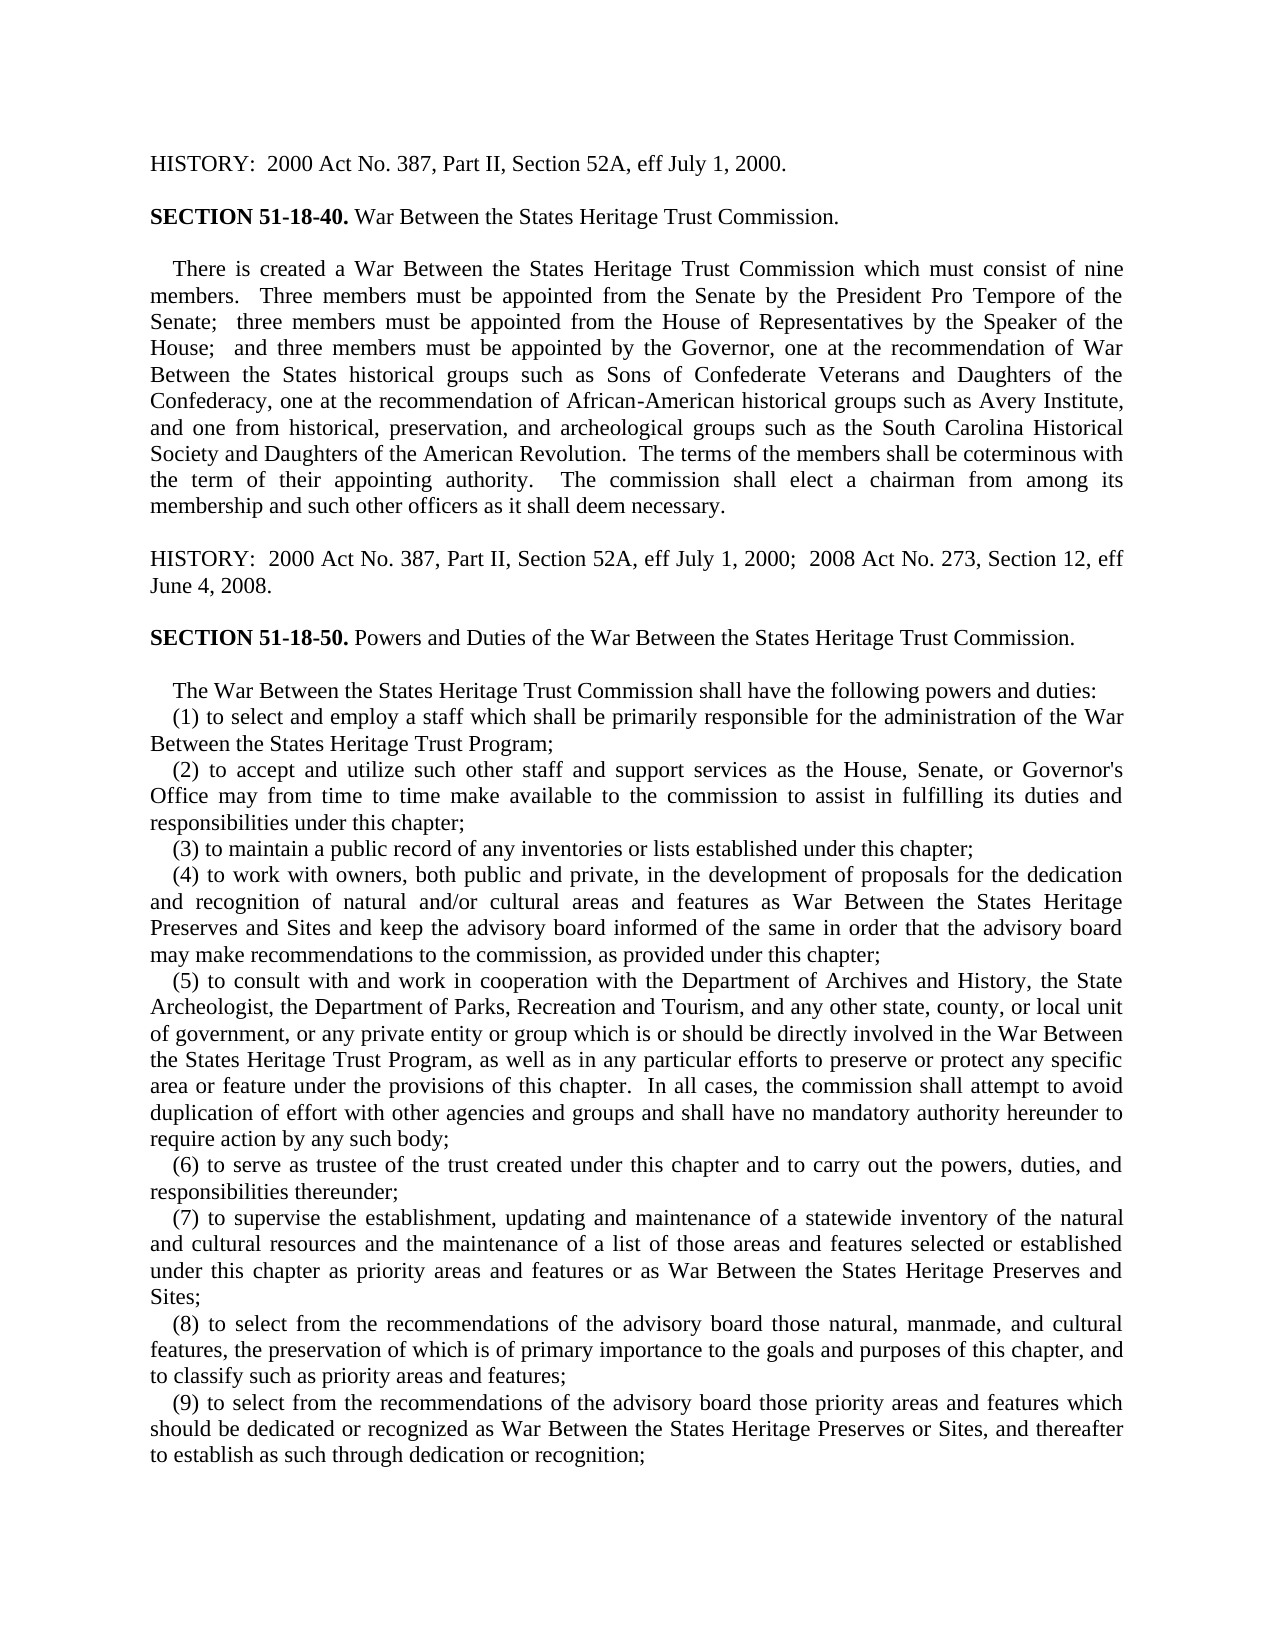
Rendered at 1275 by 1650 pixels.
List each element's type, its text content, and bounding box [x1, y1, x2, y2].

text (6) to serve as trustee of the trust created under this chapter and to carry out the powers, duties, and responsibilities thereunder; [150, 1151, 1125, 1204]
text (9) to select from the recommendations of the advisory board those priority areas and features which should be dedicated or recognized as War Between the States Heritage Preserves or Sites, and thereafter to establish as such through dedication or recognition; [150, 1389, 1125, 1468]
text SECTION 51-18-40. War Between the States Heritage Trust Commission. [150, 203, 1125, 229]
text The War Between the States Heritage Trust Commission shall have the following powers and duties: [150, 677, 1125, 703]
text (3) to maintain a public record of any inventories or lists established under this chapter; [150, 835, 1125, 862]
text There is created a War Between the States Heritage Trust Commission which must consist of nine members. Three members must be appointed from the Senate by the President Pro Tempore of the Senate; three members must be appointed from the House of Representatives by the Speaker of the House; and three members must be appointed by the Governor, one at the recommendation of War Between the States historical groups such as Sons of Confederate Veterans and Daughters of the Confederacy, one at the recommendation of African-American historical groups such as Avery Institute, and one from historical, preservation, and archeological groups such as the South Carolina Historical Society and Daughters of the American Revolution. The terms of the members shall be coterminous with the term of their appointing authority. The commission shall elect a chairman from among its membership and such other officers as it shall deem necessary. [150, 255, 1125, 519]
text (4) to work with owners, both public and private, in the development of proposals for the dedication and recognition of natural and/or cultural areas and features as War Between the States Heritage Preserves and Sites and keep the advisory board informed of the same in order that the advisory board may make recommendations to the commission, as provided under this chapter; [150, 862, 1125, 967]
text (1) to select and employ a staff which shall be primarily responsible for the administration of the War Between the States Heritage Trust Program; [150, 703, 1125, 756]
text HISTORY: 2000 Act No. 387, Part II, Section 52A, eff July 1, 2000; 2008 Act No. 273, Section 12, eff June 4, 2008. [150, 545, 1125, 598]
text HISTORY: 2000 Act No. 387, Part II, Section 52A, eff July 1, 2000. [150, 150, 1125, 176]
text SECTION 51-18-50. Powers and Duties of the War Between the States Heritage Trust Commission. [150, 624, 1125, 651]
text (8) to select from the recommendations of the advisory board those natural, manmade, and cultural features, the preservation of which is of primary importance to the goals and purposes of this chapter, and to classify such as priority areas and features; [150, 1309, 1125, 1389]
text (5) to consult with and work in cooperation with the Department of Archives and History, the State Archeologist, the Department of Parks, Recreation and Tourism, and any other state, county, or local unit of government, or any private entity or group which is or should be directly involved in the War Between the States Heritage Trust Program, as well as in any particular efforts to preserve or protect any specific area or feature under the provisions of this chapter. In all cases, the commission shall attempt to avoid duplication of effort with other agencies and groups and shall have no mandatory authority hereunder to require action by any such body; [150, 967, 1125, 1151]
text (2) to accept and utilize such other staff and support services as the House, Senate, or Governor's Office may from time to time make available to the commission to assist in fulfilling its duties and responsibilities under this chapter; [150, 756, 1125, 835]
text (7) to supervise the establishment, updating and maintenance of a statewide inventory of the natural and cultural resources and the maintenance of a list of those areas and features selected or established under this chapter as priority areas and features or as War Between the States Heritage Preserves and Sites; [150, 1204, 1125, 1309]
